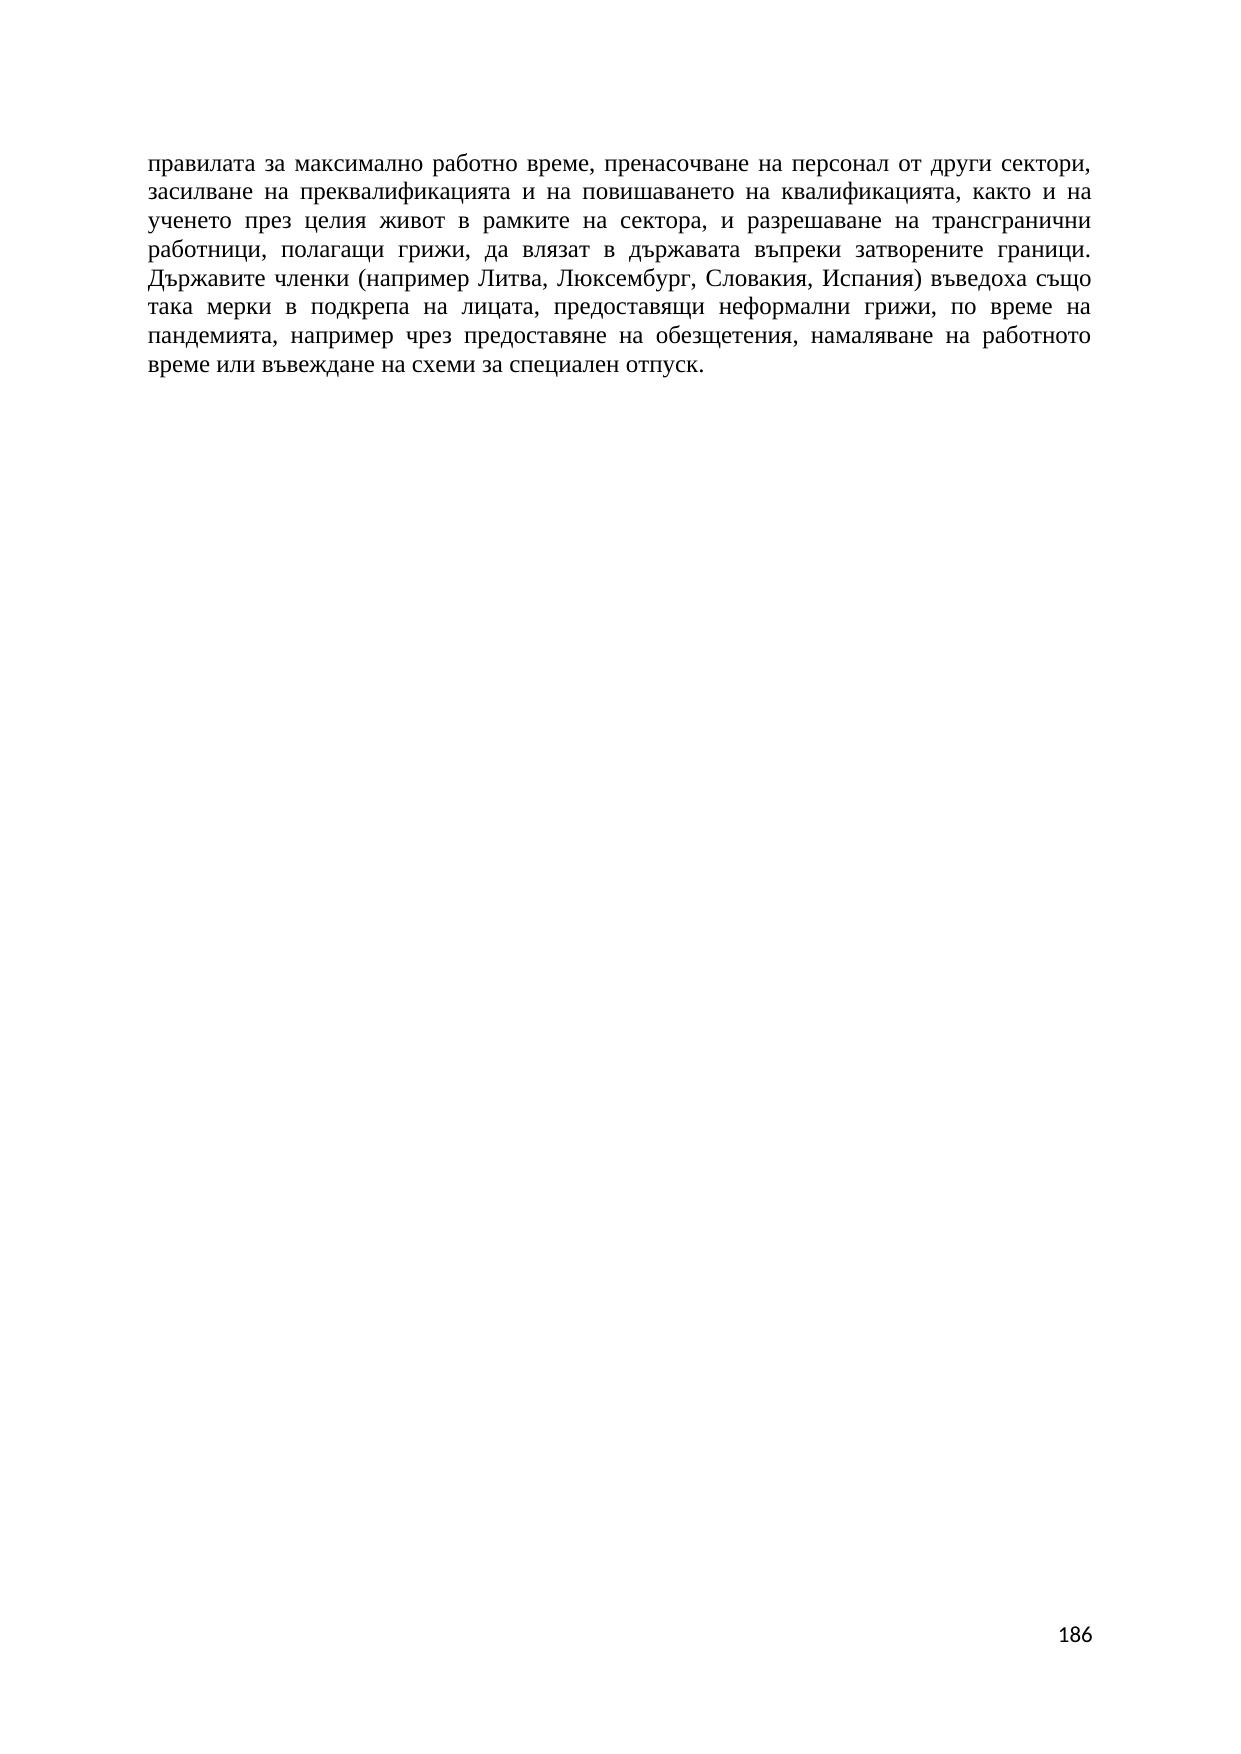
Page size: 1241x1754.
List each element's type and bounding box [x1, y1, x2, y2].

text [148, 148, 1092, 378]
